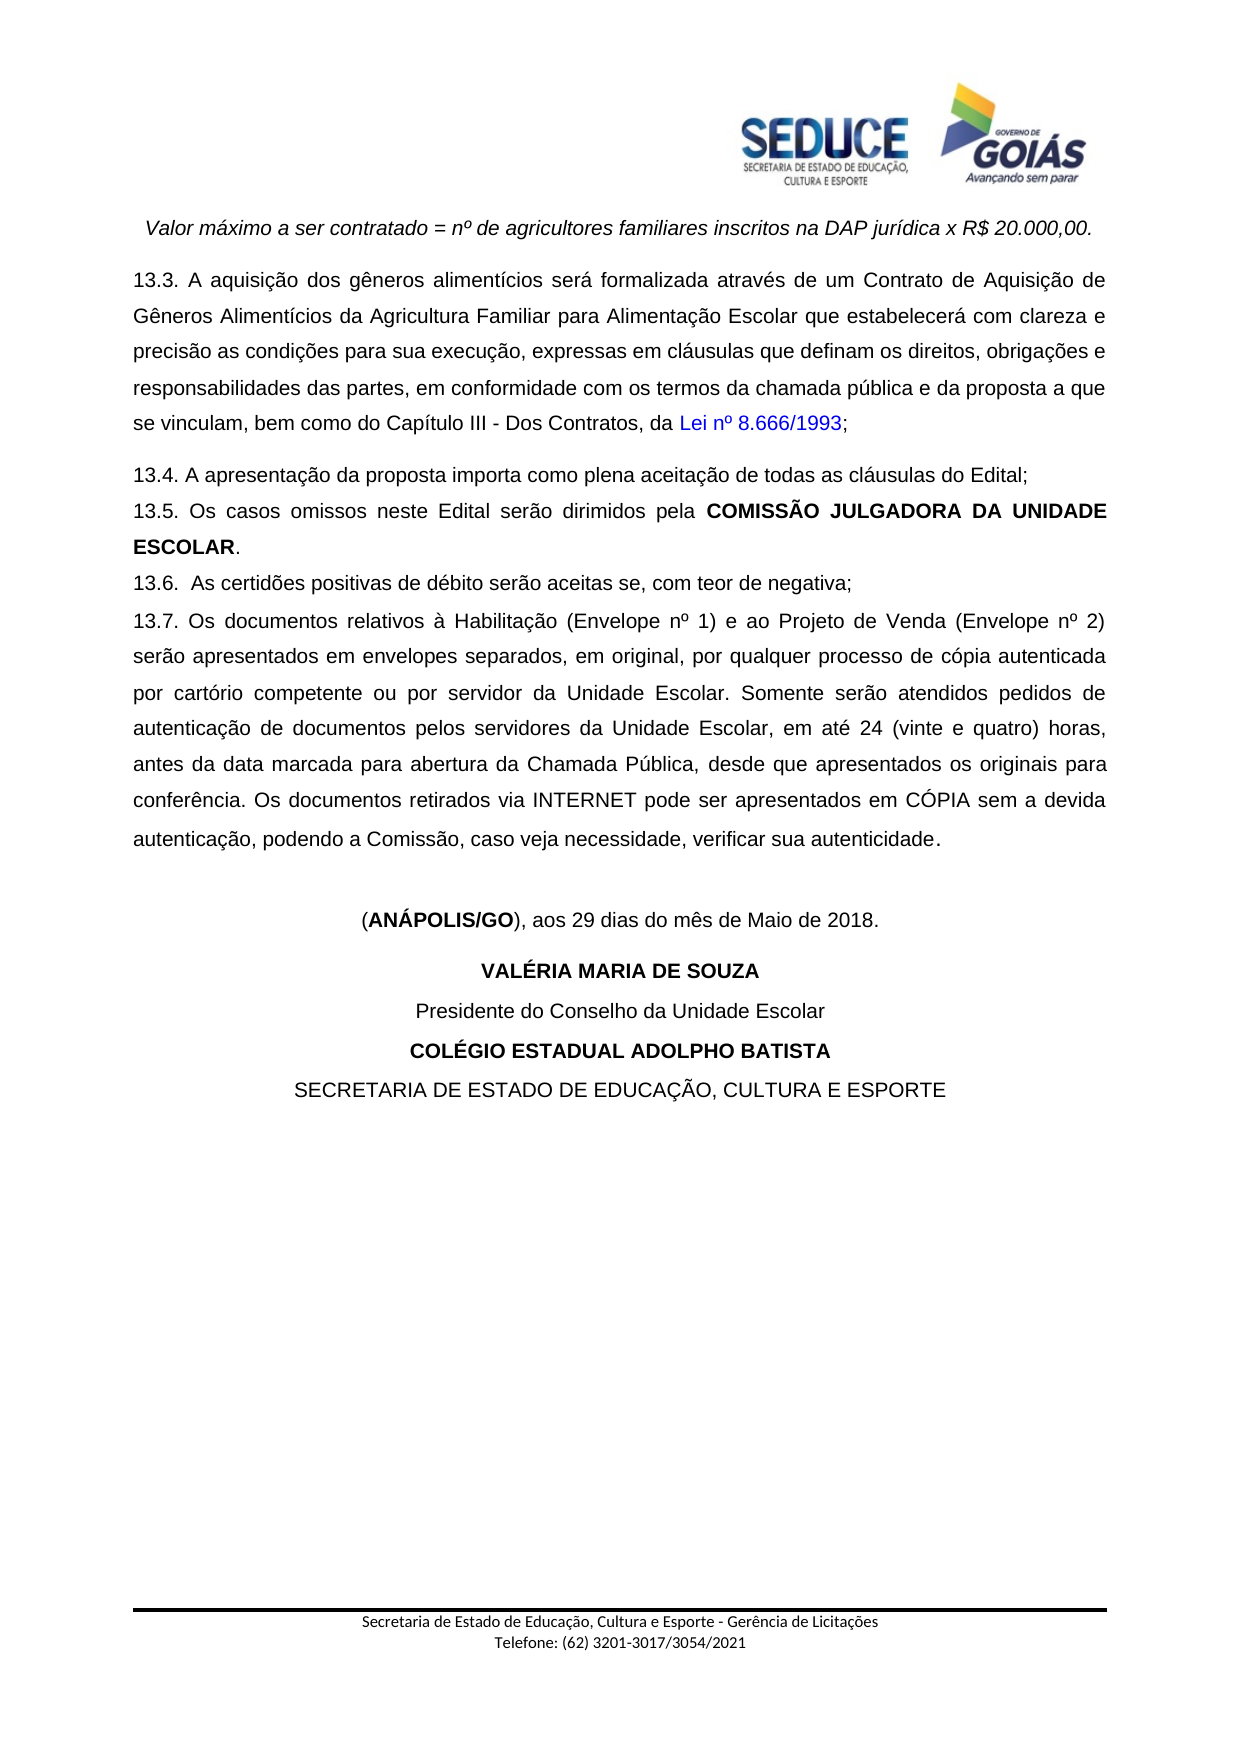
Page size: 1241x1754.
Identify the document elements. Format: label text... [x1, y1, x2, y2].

text Presidente do Conselho da Unidade Escolar [133, 999, 1107, 1023]
text 13.4. A apresentação da proposta importa como plena aceitação de todas as cláusulas do Edital; [133, 463, 1107, 487]
text 13.3. A aquisição dos gêneros alimentícios será formalizada através de um Contrato de Aquisição de Gêneros Alimentícios da Agricultura Familiar para Alimentação Escolar que estabelecerá com clareza e precisão as condições para sua execução, expressas em cláusulas que definam os direitos, obrigações e responsabilidades das partes, em conformidade com os termos da chamada pública e da proposta a que se vinculam, bem como do Capítulo III - Dos Contratos, da Lei nº 8.666/1993; [133, 267, 1107, 435]
text SECRETARIA DE ESTADO DE EDUCAÇÃO, CULTURA E ESPORTE [133, 1078, 1107, 1102]
picture [726, 73, 1108, 216]
text VALÉRIA MARIA DE SOUZA [133, 959, 1107, 983]
text (ANÁPOLIS/GO), aos 29 dias do mês de Maio de 2018. [133, 908, 1107, 932]
text 13.5. Os casos omissos neste Edital serão dirimidos pela COMISSÃO JULGADORA DA UNIDADE ESCOLAR. [133, 499, 1107, 559]
text 13.7. Os documentos relativos à Habilitação (Envelope nº 1) e ao Projeto de Venda (Envelope nº 2) serão apresentados em envelopes separados, em original, por qualquer processo de cópia autenticada por cartório competente ou por servidor da Unidade Escolar. Somente serão atendidos pedidos de autenticação de documentos pelos servidores da Unidade Escolar, em até 24 (vinte e quatro) horas, antes da data marcada para abertura da Chamada Pública, desde que apresentados os originais para conferência. Os documentos retirados via INTERNET pode ser apresentados em CÓPIA sem a devida autenticação, podendo a Comissão, caso veja necessidade, verificar sua autenticidade. [133, 608, 1107, 852]
text Valor máximo a ser contratado = nº de agricultores familiares inscritos na DAP jurídica x R$ 20.000,00. [133, 216, 1107, 240]
text 13.6. As certidões positivas de débito serão aceitas se, com teor de negativa; [133, 571, 1107, 594]
text COLÉGIO ESTADUAL ADOLPHO BATISTA [133, 1038, 1107, 1062]
